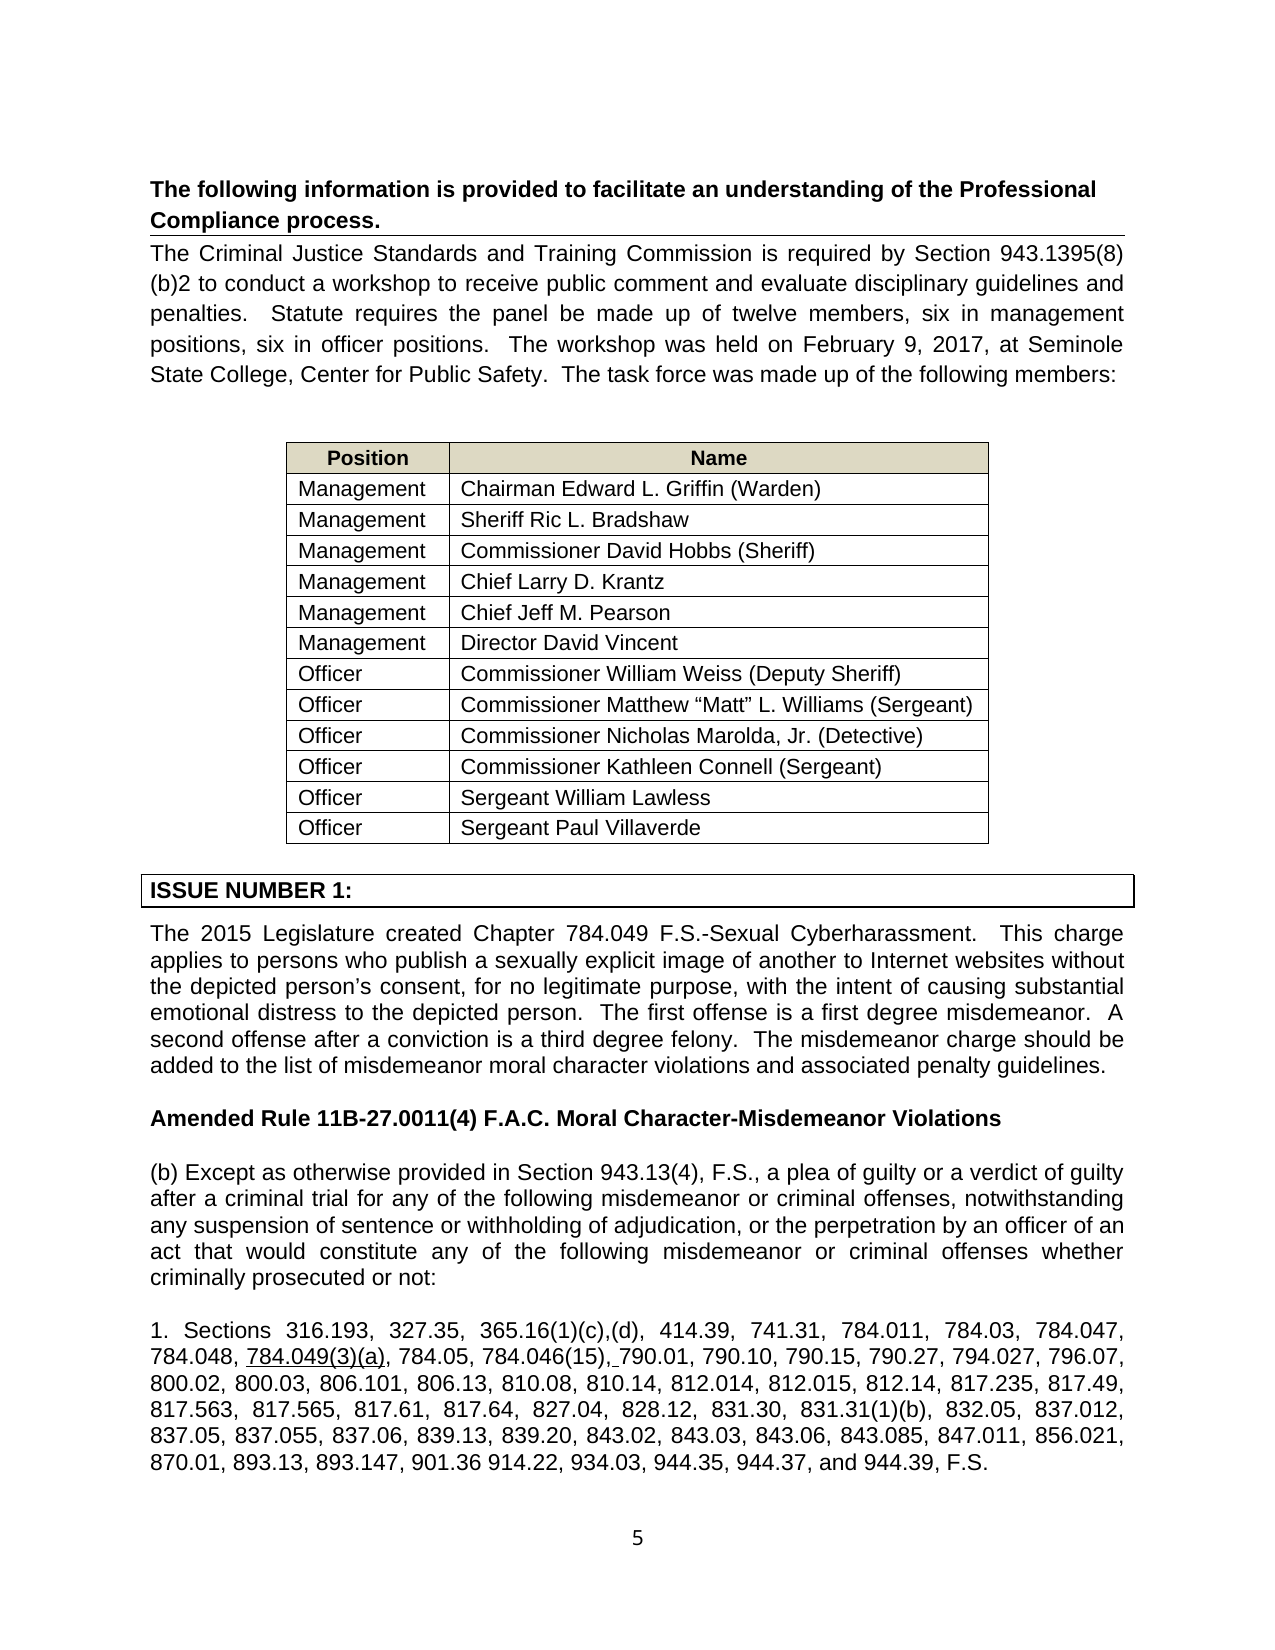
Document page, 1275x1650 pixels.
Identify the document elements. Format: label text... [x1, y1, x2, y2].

table_cell Management [287, 566, 449, 596]
table_cell Sergeant William Lawless [450, 782, 988, 812]
table_cell Officer [287, 782, 449, 812]
table_cell Management [287, 474, 449, 504]
table_cell Officer [287, 690, 449, 719]
text ISSUE NUMBER 1: [142, 875, 1133, 906]
table_cell Director David Vincent [450, 628, 988, 658]
table_cell Sheriff Ric L. Bradshaw [450, 505, 988, 534]
text The 2015 Legislature created Chapter 784.049 F.S.-Sexual Cyberharassment. This charge applies to persons who publish a sexually explicit image of another to Internet websites without the depicted person’s consent, for no legitimate purpose, with the intent of causing substantial emotional distress to the depicted person. The first offense is a first degree misdemeanor. A second offense after a conviction is a third degree felony. The misdemeanor charge should be added to the list of misdemeanor moral character violations and associated penalty guidelines. [150, 920, 1125, 1078]
table_cell Management [287, 536, 449, 565]
table_cell Commissioner Matthew “Matt” L. Williams (Sergeant) [450, 690, 988, 719]
table_cell Management [287, 628, 449, 658]
text Amended Rule 11B-27.0011(4) F.A.C. Moral Character-Misdemeanor Violations [150, 1105, 1125, 1132]
table_cell Chief Larry D. Krantz [450, 566, 988, 596]
table_cell Sergeant Paul Villaverde [450, 813, 988, 843]
table_cell Officer [287, 659, 449, 689]
text The Criminal Justice Standards and Training Commission is required by Section 943.1395(8)(b)2 to conduct a workshop to receive public comment and evaluate disciplinary guidelines and penalties. Statute requires the panel be made up of twelve members, six in management positions, six in officer positions. The workshop was held on February 9, 2017, at Seminole State College, Center for Public Safety. The task force was made up of the following members: [150, 240, 1125, 387]
table_cell Chairman Edward L. Griffin (Warden) [450, 474, 988, 504]
text The following information is provided to facilitate an understanding of the Professional Compliance process. [150, 176, 1125, 235]
table_header Name [450, 443, 988, 473]
table_cell Commissioner Nicholas Marolda, Jr. (Detective) [450, 721, 988, 750]
table_cell Officer [287, 721, 449, 750]
table_header Position [287, 443, 449, 473]
table_cell Officer [287, 813, 449, 843]
table_cell Chief Jeff M. Pearson [450, 597, 988, 627]
table_cell Officer [287, 751, 449, 781]
table_cell Commissioner David Hobbs (Sheriff) [450, 536, 988, 565]
text 1. Sections 316.193, 327.35, 365.16(1)(c),(d), 414.39, 741.31, 784.011, 784.03, 784.047, 784.048, 784.049(3)(a), 784.05, 784.046(15), 790.01, 790.10, 790.15, 790.27, 794.027, 796.07, 800.02, 800.03, 806.101, 806.13, 810.08, 810.14, 812.014, 812.015, 812.14, 817.235, 817.49, 817.563, 817.565, 817.61, 817.64, 827.04, 828.12, 831.30, 831.31(1)(b), 832.05, 837.012, 837.05, 837.055, 837.06, 839.13, 839.20, 843.02, 843.03, 843.06, 843.085, 847.011, 856.021, 870.01, 893.13, 893.147, 901.36 914.22, 934.03, 944.35, 944.37, and 944.39, F.S. [150, 1317, 1125, 1475]
table_cell Management [287, 505, 449, 534]
table_cell Commissioner William Weiss (Deputy Sheriff) [450, 659, 988, 689]
table_cell Commissioner Kathleen Connell (Sergeant) [450, 751, 988, 781]
table_cell Management [287, 597, 449, 627]
text (b) Except as otherwise provided in Section 943.13(4), F.S., a plea of guilty or a verdict of guilty after a criminal trial for any of the following misdemeanor or criminal offenses, notwithstanding any suspension of sentence or withholding of adjudication, or the perpetration by an officer of an act that would constitute any of the following misdemeanor or criminal offenses whether criminally prosecuted or not: [150, 1159, 1125, 1291]
